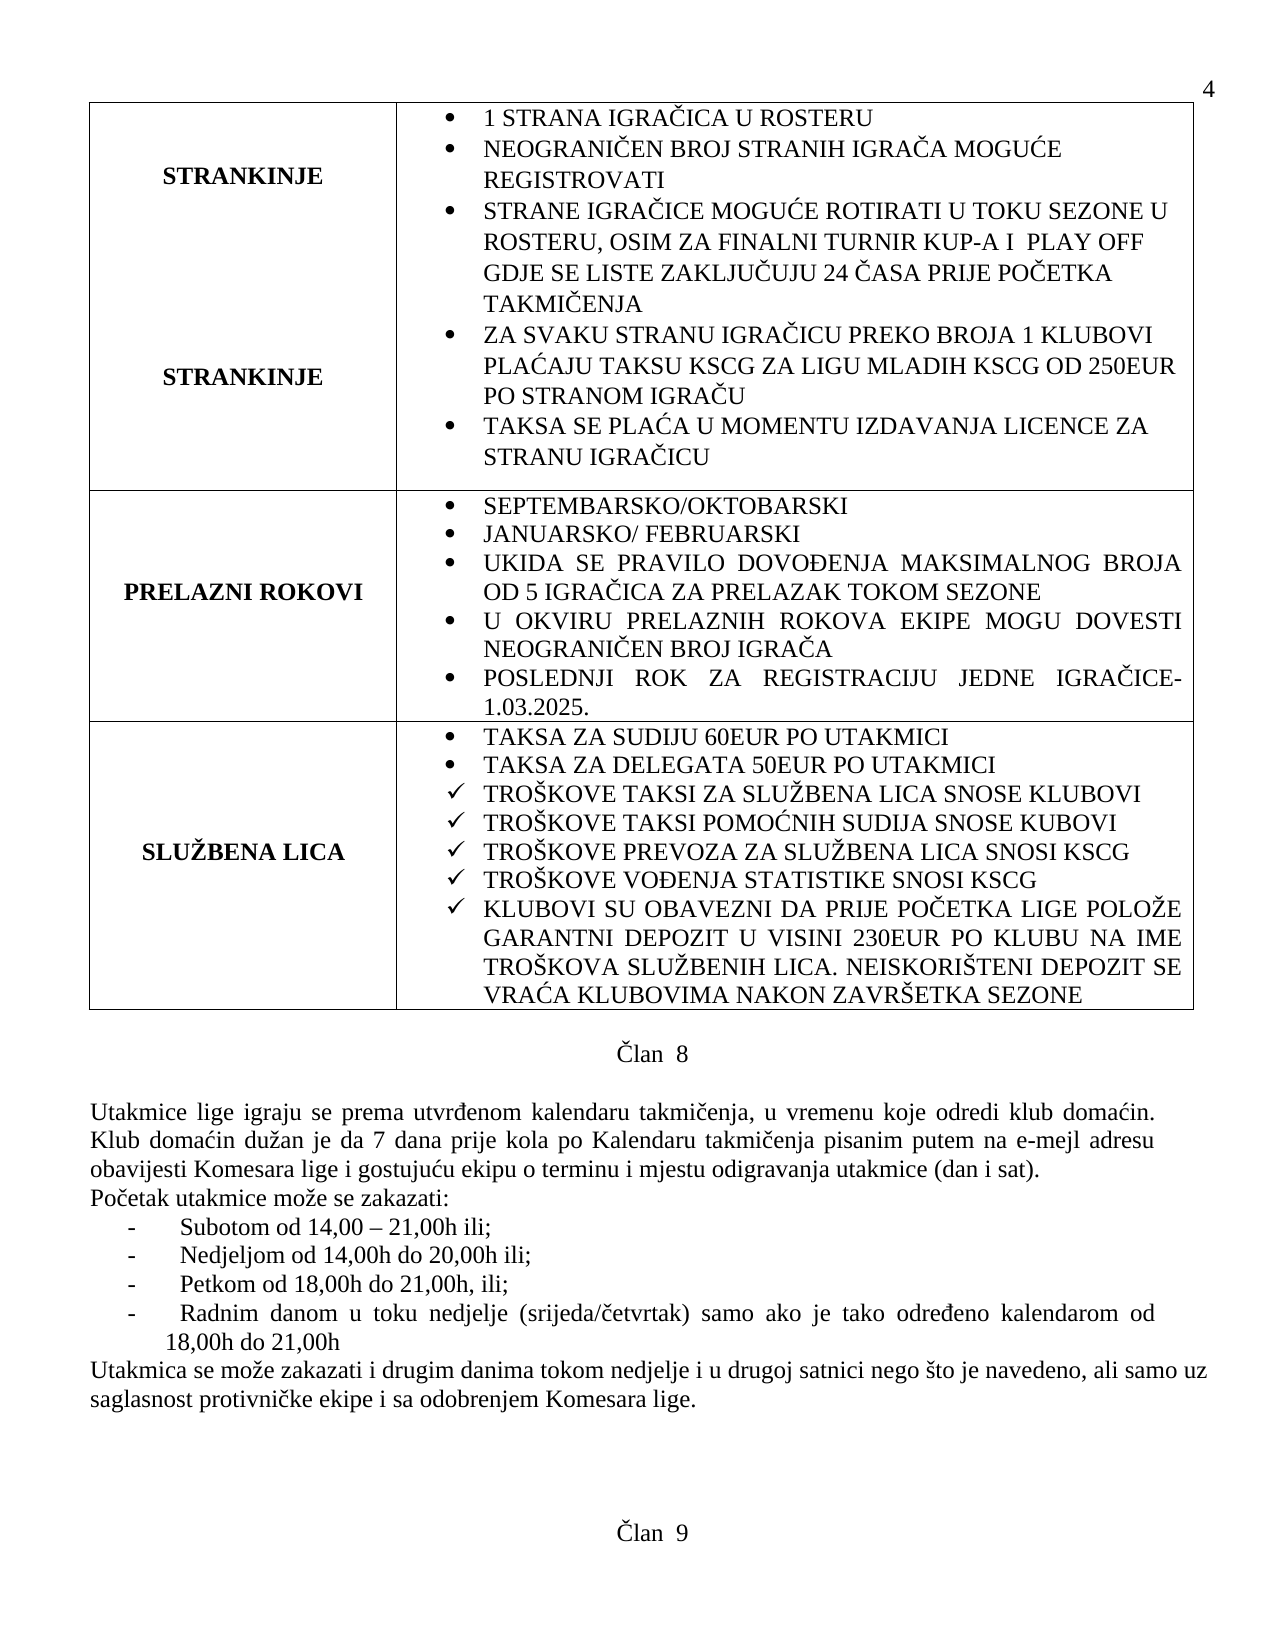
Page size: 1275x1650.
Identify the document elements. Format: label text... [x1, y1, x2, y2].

list - Nedjeljom od 14,00h do 20,00h ili; [127, 1240, 1156, 1269]
table_cell STRANKINJE STRANKINJE [90, 103, 396, 490]
text Utakmice lige igraju se prema utvrđenom kalendaru takmičenja, u vremenu koje odredi klub domaćin. Klub domaćin dužan je da 7 dana prije kola po Kalendaru takmičenja pisanim putem na e-mejl adresu obavijesti Komesara lige i gostujuću ekipu o terminu i mjestu odigravanja utakmice (dan i sat). [90, 1097, 1156, 1183]
table_cell SLUŽBENA LICA [90, 722, 396, 1009]
text Član 8 [90, 1039, 1215, 1068]
table_cell 1 STRANA IGRAČICA U ROSTERU NEOGRANIČEN BROJ STRANIH IGRAČA MOGUĆE REGISTROVATI STRANE IGRAČICE MOGUĆE ROTIRATI U TOKU SEZONE U ROSTERU, OSIM ZA FINALNI TURNIR KUP-A I PLAY OFF GDJE SE LISTE ZAKLJUČUJU 24 ČASA PRIJE POČETKA TAKMIČENJA ZA SVAKU STRANU IGRAČICU PREKO BROJA 1 KLUBOVI PLAĆAJU TAKSU KSCG ZA LIGU MLADIH KSCG OD 250EUR PO STRANOM IGRAČU TAKSA SE PLAĆA U MOMENTU IZDAVANJA LICENCE ZA STRANU IGRAČICU [397, 103, 1193, 490]
table_cell PRELAZNI ROKOVI [90, 491, 396, 721]
text Član 9 [90, 1518, 1215, 1547]
table_cell SEPTEMBARSKO/OKTOBARSKI JANUARSKO/ FEBRUARSKI UKIDA SE PRAVILO DOVOĐENJA MAKSIMALNOG BROJA OD 5 IGRAČICA ZA PRELAZAK TOKOM SEZONE U OKVIRU PRELAZNIH ROKOVA EKIPE MOGU DOVESTI NEOGRANIČEN BROJ IGRAČA POSLEDNJI ROK ZA REGISTRACIJU JEDNE IGRAČICE- 1.03.2025. [397, 491, 1193, 721]
list - Petkom od 18,00h do 21,00h, ili; [127, 1269, 1156, 1298]
list - Radnim danom u toku nedjelje (srijeda/četvrtak) samo ako je tako određeno kalendarom od 18,00h do 21,00h [127, 1298, 1156, 1355]
table_cell TAKSA ZA SUDIJU 60EUR PO UTAKMICI TAKSA ZA DELEGATA 50EUR PO UTAKMICI TROŠKOVE TAKSI ZA SLUŽBENA LICA SNOSE KLUBOVI TROŠKOVE TAKSI POMOĆNIH SUDIJA SNOSE KUBOVI TROŠKOVE PREVOZA ZA SLUŽBENA LICA SNOSI KSCG TROŠKOVE VOĐENJA STATISTIKE SNOSI KSCG KLUBOVI SU OBAVEZNI DA PRIJE POČETKA LIGE POLOŽE GARANTNI DEPOZIT U VISINI 230EUR PO KLUBU NA IME TROŠKOVA SLUŽBENIH LICA. NEISKORIŠTENI DEPOZIT SE VRAĆA KLUBOVIMA NAKON ZAVRŠETKA SEZONE [397, 722, 1193, 1009]
text Utakmica se može zakazati i drugim danima tokom nedjelje i u drugoj satnici nego što je navedeno, ali samo uz saglasnost protivničke ekipe i sa odobrenjem Komesara lige. [90, 1355, 1215, 1413]
text Početak utakmice može se zakazati: [90, 1183, 1156, 1212]
list - Subotom od 14,00 – 21,00h ili; [127, 1212, 1156, 1240]
